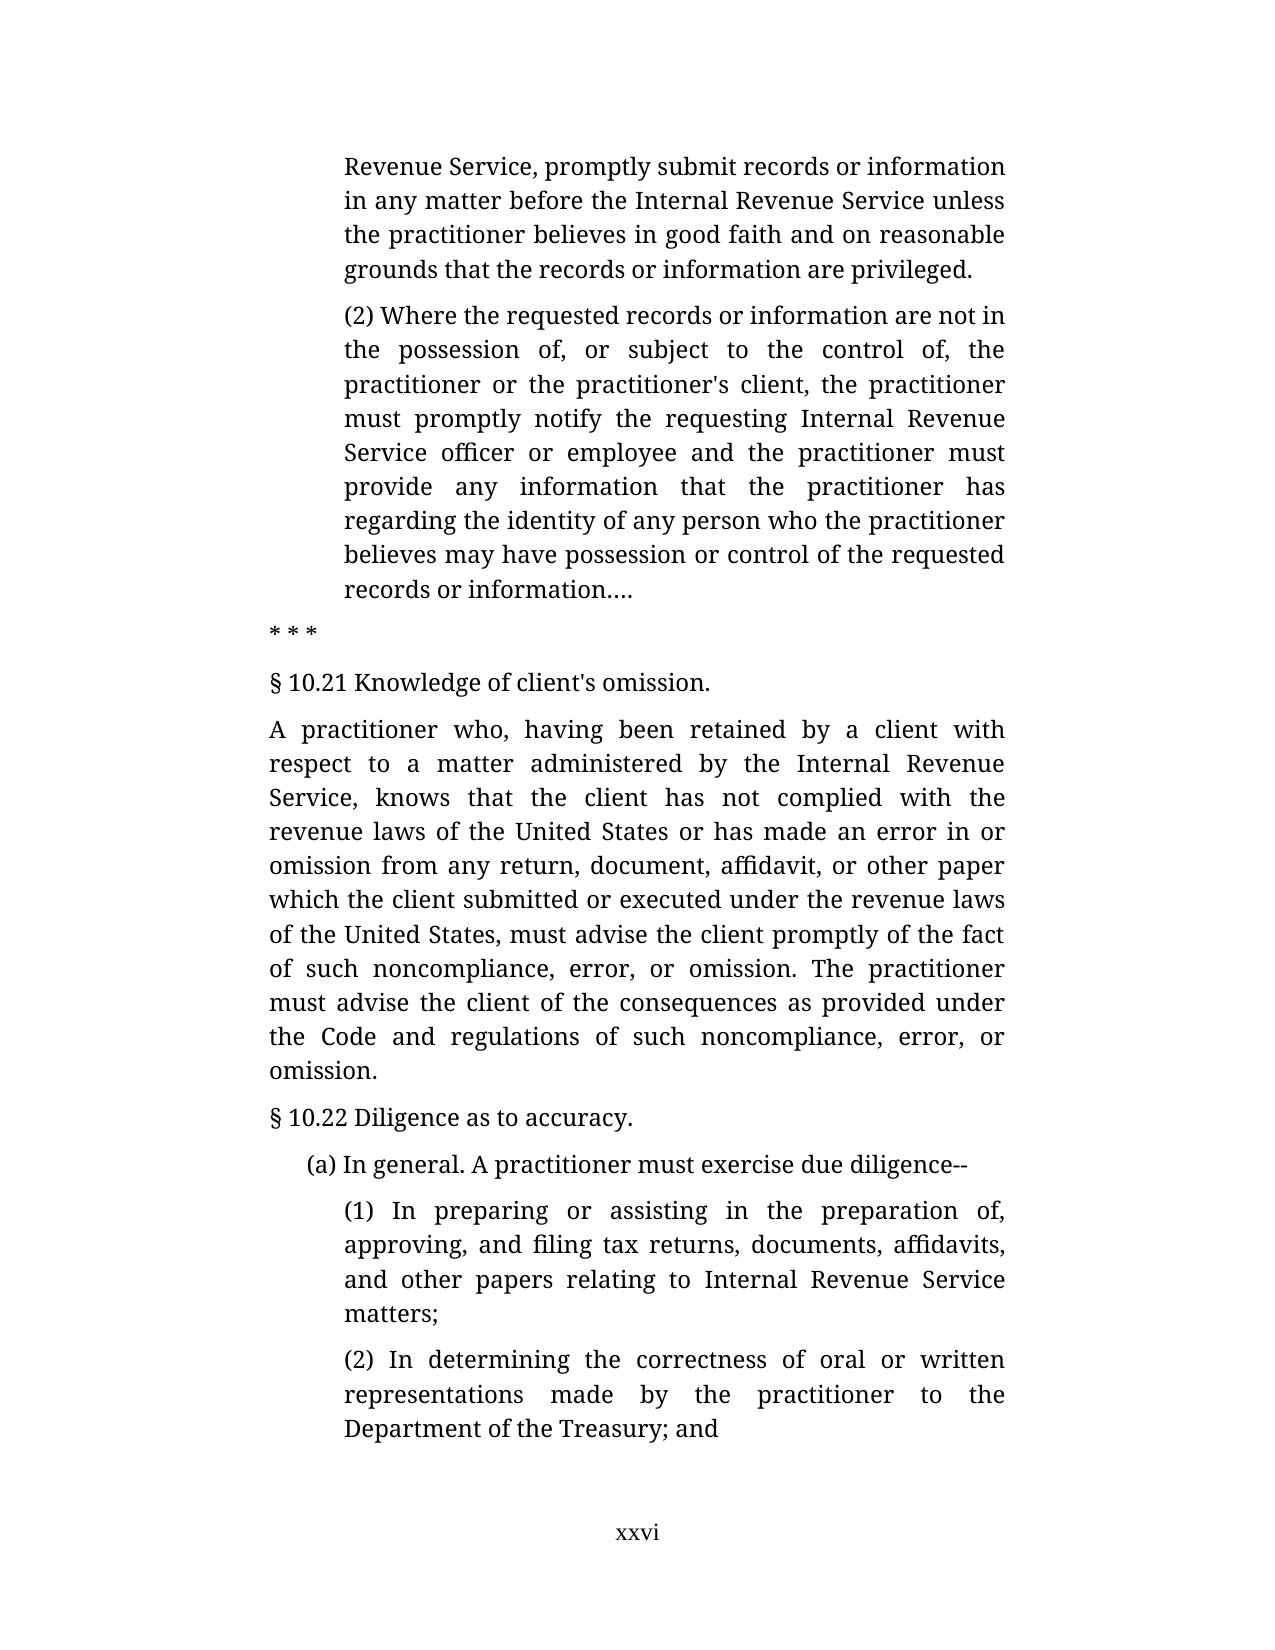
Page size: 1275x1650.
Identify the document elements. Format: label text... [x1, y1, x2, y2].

text § 10.22 Diligence as to accuracy. [269, 1101, 1006, 1133]
text A practitioner who, having been retained by a client with respect to a matter administered by the Internal Revenue Service, knows that the client has not complied with the revenue laws of the United States or has made an error in or omission from any return, document, affidavit, or other paper which the client submitted or executed under the revenue laws of the United States, must advise the client promptly of the fact of such noncompliance, error, or omission. The practitioner must advise the client of the consequences as provided under the Code and regulations of such noncompliance, error, or omission. [269, 712, 1006, 1087]
text (a) In general. A practitioner must exercise due diligence-- [269, 1147, 1006, 1180]
text * * * [269, 619, 1006, 652]
text (2) Where the requested records or information are not in the possession of, or subject to the control of, the practitioner or the practitioner's client, the practitioner must promptly notify the requesting Internal Revenue Service officer or employee and the practitioner must provide any information that the practitioner has regarding the identity of any person who the practitioner believes may have possession or control of the requested records or information…. [344, 299, 1006, 605]
text (2) In determining the correctness of oral or written representations made by the practitioner to the Department of the Treasury; and [344, 1343, 1006, 1444]
text (1) In preparing or assisting in the preparation of, approving, and filing tax returns, documents, affidavits, and other papers relating to Internal Revenue Service matters; [344, 1194, 1006, 1329]
text § 10.21 Knowledge of client's omission. [269, 666, 1006, 698]
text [344, 150, 1006, 285]
